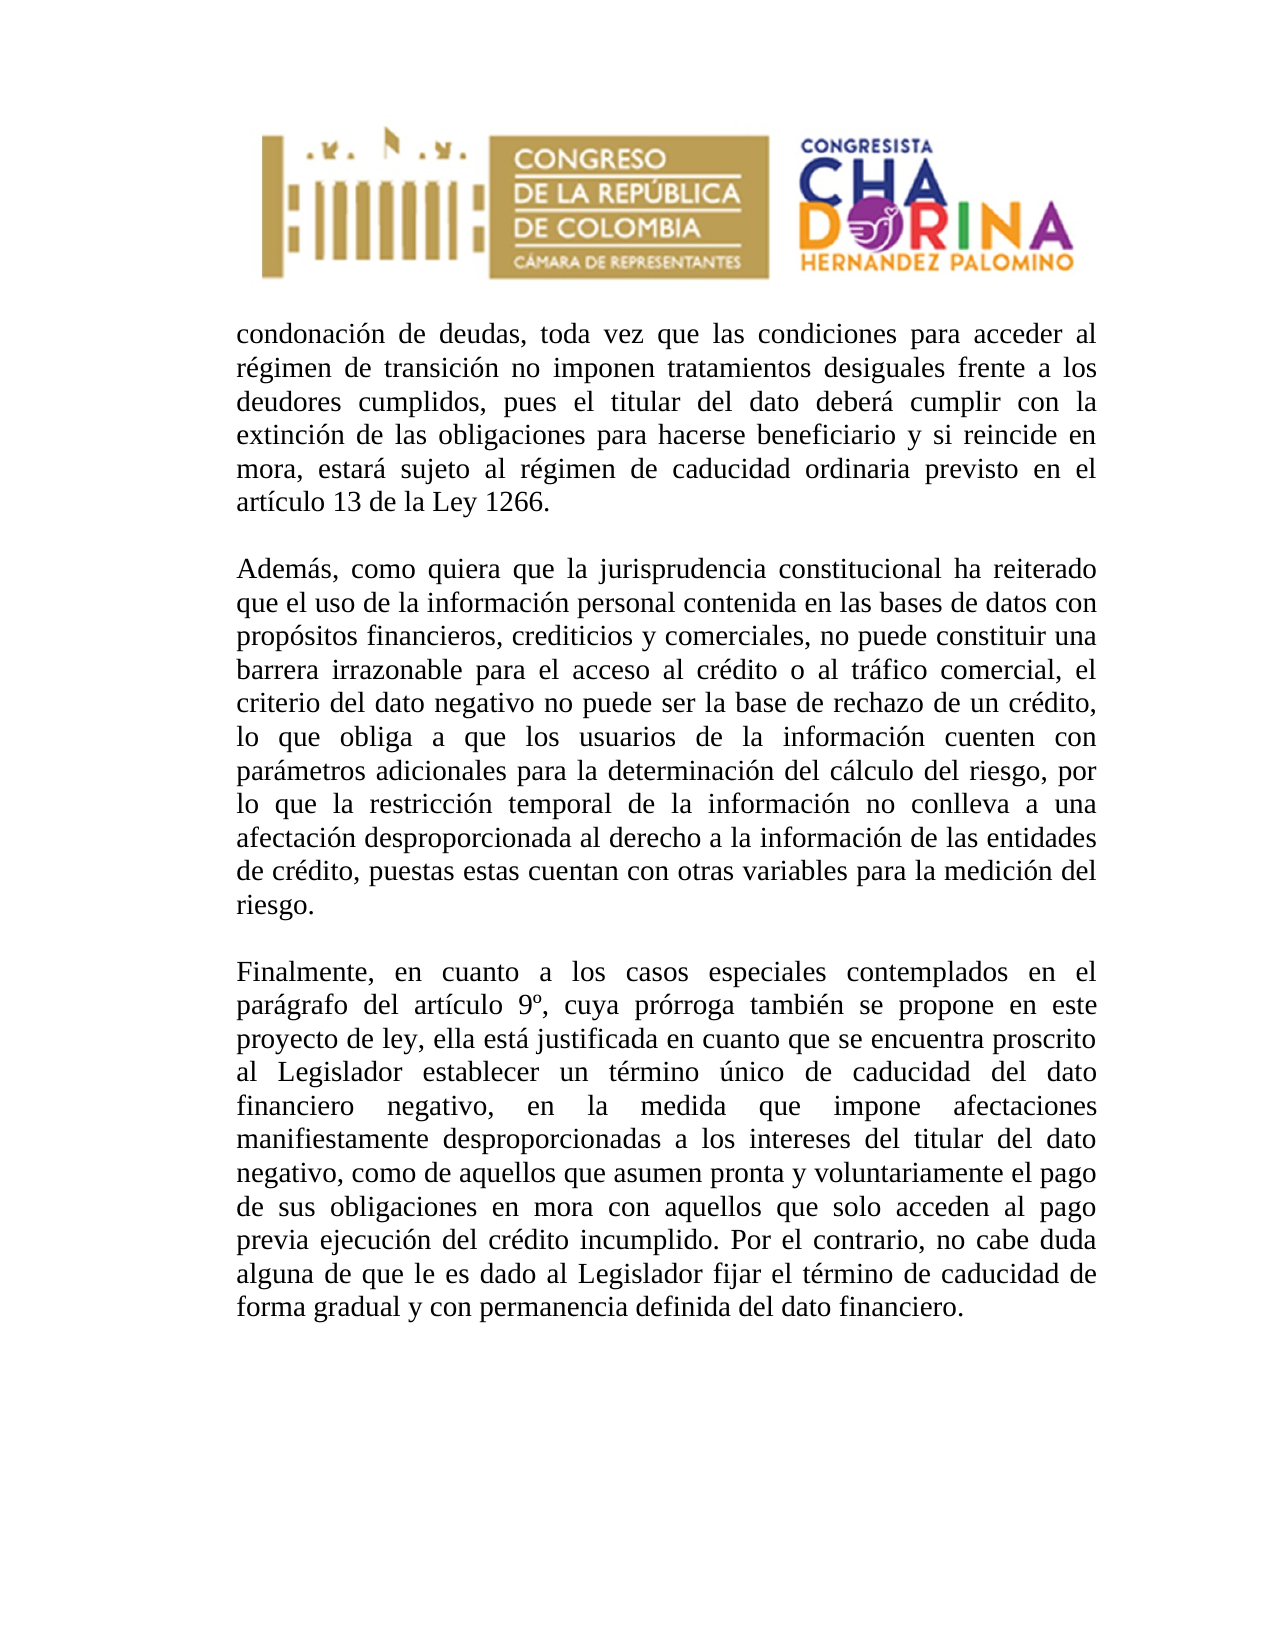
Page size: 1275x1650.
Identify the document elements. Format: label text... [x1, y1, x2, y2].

picture [236, 101, 1098, 317]
text Finalmente, en cuanto a los casos especiales contemplados en el parágrafo del artículo 9º, cuya prórroga también se propone en este proyecto de ley, ella está justificada en cuanto que se encuentra proscrito al Legislador establecer un término único de caducidad del dato financiero negativo, en la medida que impone afectaciones manifiestamente desproporcionadas a los intereses del titular del dato negativo, como de aquellos que asumen pronta y voluntariamente el pago de sus obligaciones en mora con aquellos que solo acceden al pago previa ejecución del crédito incumplido. Por el contrario, no cabe duda alguna de que le es dado al Legislador fijar el término de caducidad de forma gradual y con permanencia definida del dato financiero. [236, 954, 1098, 1323]
text Además, como quiera que la jurisprudencia constitucional ha reiterado que el uso de la información personal contenida en las bases de datos con propósitos financieros, crediticios y comerciales, no puede constituir una barrera irrazonable para el acceso al crédito o al tráfico comercial, el criterio del dato negativo no puede ser la base de rechazo de un crédito, lo que obliga a que los usuarios de la información cuenten con parámetros adicionales para la determinación del cálculo del riesgo, por lo que la restricción temporal de la información no conlleva a una afectación desproporcionada al derecho a la información de las entidades de crédito, puestas estas cuentan con otras variables para la medición del riesgo. [236, 551, 1098, 920]
